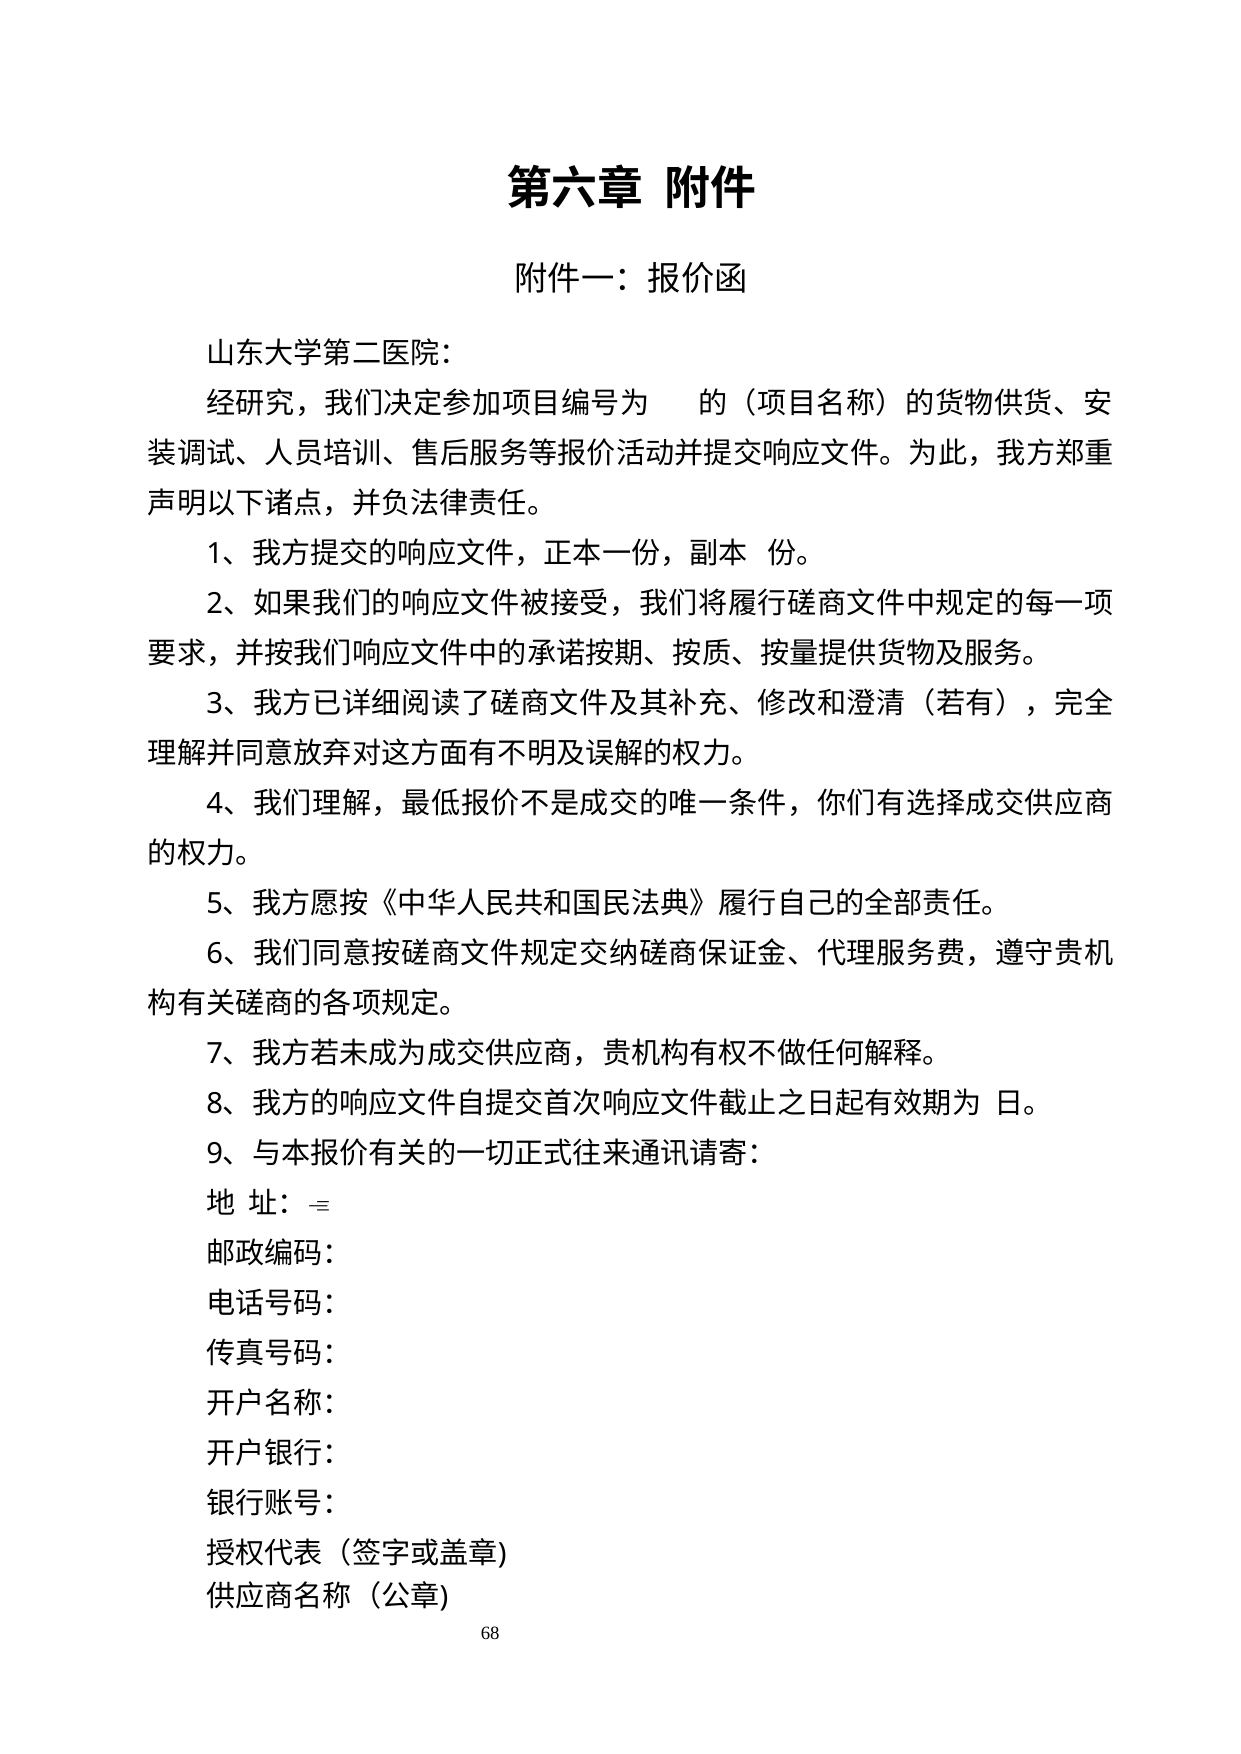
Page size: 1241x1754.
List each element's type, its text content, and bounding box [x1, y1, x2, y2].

text 3、我方已详细阅读了磋商文件及其补充、修改和澄清（若有），完全理解并同意放弃对这方面有不明及误解的权力。 [148, 673, 1114, 773]
text 2、如果我们的响应文件被接受，我们将履行磋商文件中规定的每一项要求，并按我们响应文件中的承诺按期、按质、按量提供货物及服务。 [148, 573, 1114, 673]
subtitle 第六章 附件 [148, 139, 1114, 229]
text 供应商名称（公章) [148, 1573, 1114, 1615]
text 1、我方提交的响应文件，正本一份，副本 份。 [148, 523, 1114, 573]
text 7、我方若未成为成交供应商，贵机构有权不做任何解释。 [148, 1023, 1114, 1073]
text 开户名称： [148, 1373, 1114, 1423]
text 9、与本报价有关的一切正式往来通讯请寄： [148, 1123, 1114, 1173]
subtitle 附件一：报价函 [148, 246, 1114, 306]
text 传真号码： [148, 1323, 1114, 1373]
text 4、我们理解，最低报价不是成交的唯一条件，你们有选择成交供应商的权力。 [148, 773, 1114, 873]
text 地 址： [148, 1173, 1114, 1223]
text 8、我方的响应文件自提交首次响应文件截止之日起有效期为 日。 [148, 1073, 1114, 1123]
text 邮政编码： [148, 1223, 1114, 1273]
text 开户银行： [148, 1423, 1114, 1473]
text 经研究，我们决定参加项目编号为 的（项目名称）的货物供货、安装调试、人员培训、售后服务等报价活动并提交响应文件。为此，我方郑重声明以下诸点，并负法律责任。 [148, 373, 1114, 523]
text 5、我方愿按《中华人民共和国民法典》履行自己的全部责任。 [148, 873, 1114, 923]
text 电话号码： [148, 1273, 1114, 1323]
text 6、我们同意按磋商文件规定交纳磋商保证金、代理服务费，遵守贵机构有关磋商的各项规定。 [148, 923, 1114, 1023]
text 授权代表（签字或盖章) [148, 1523, 1114, 1573]
text 山东大学第二医院： [148, 323, 1114, 373]
text 银行账号： [148, 1473, 1114, 1523]
